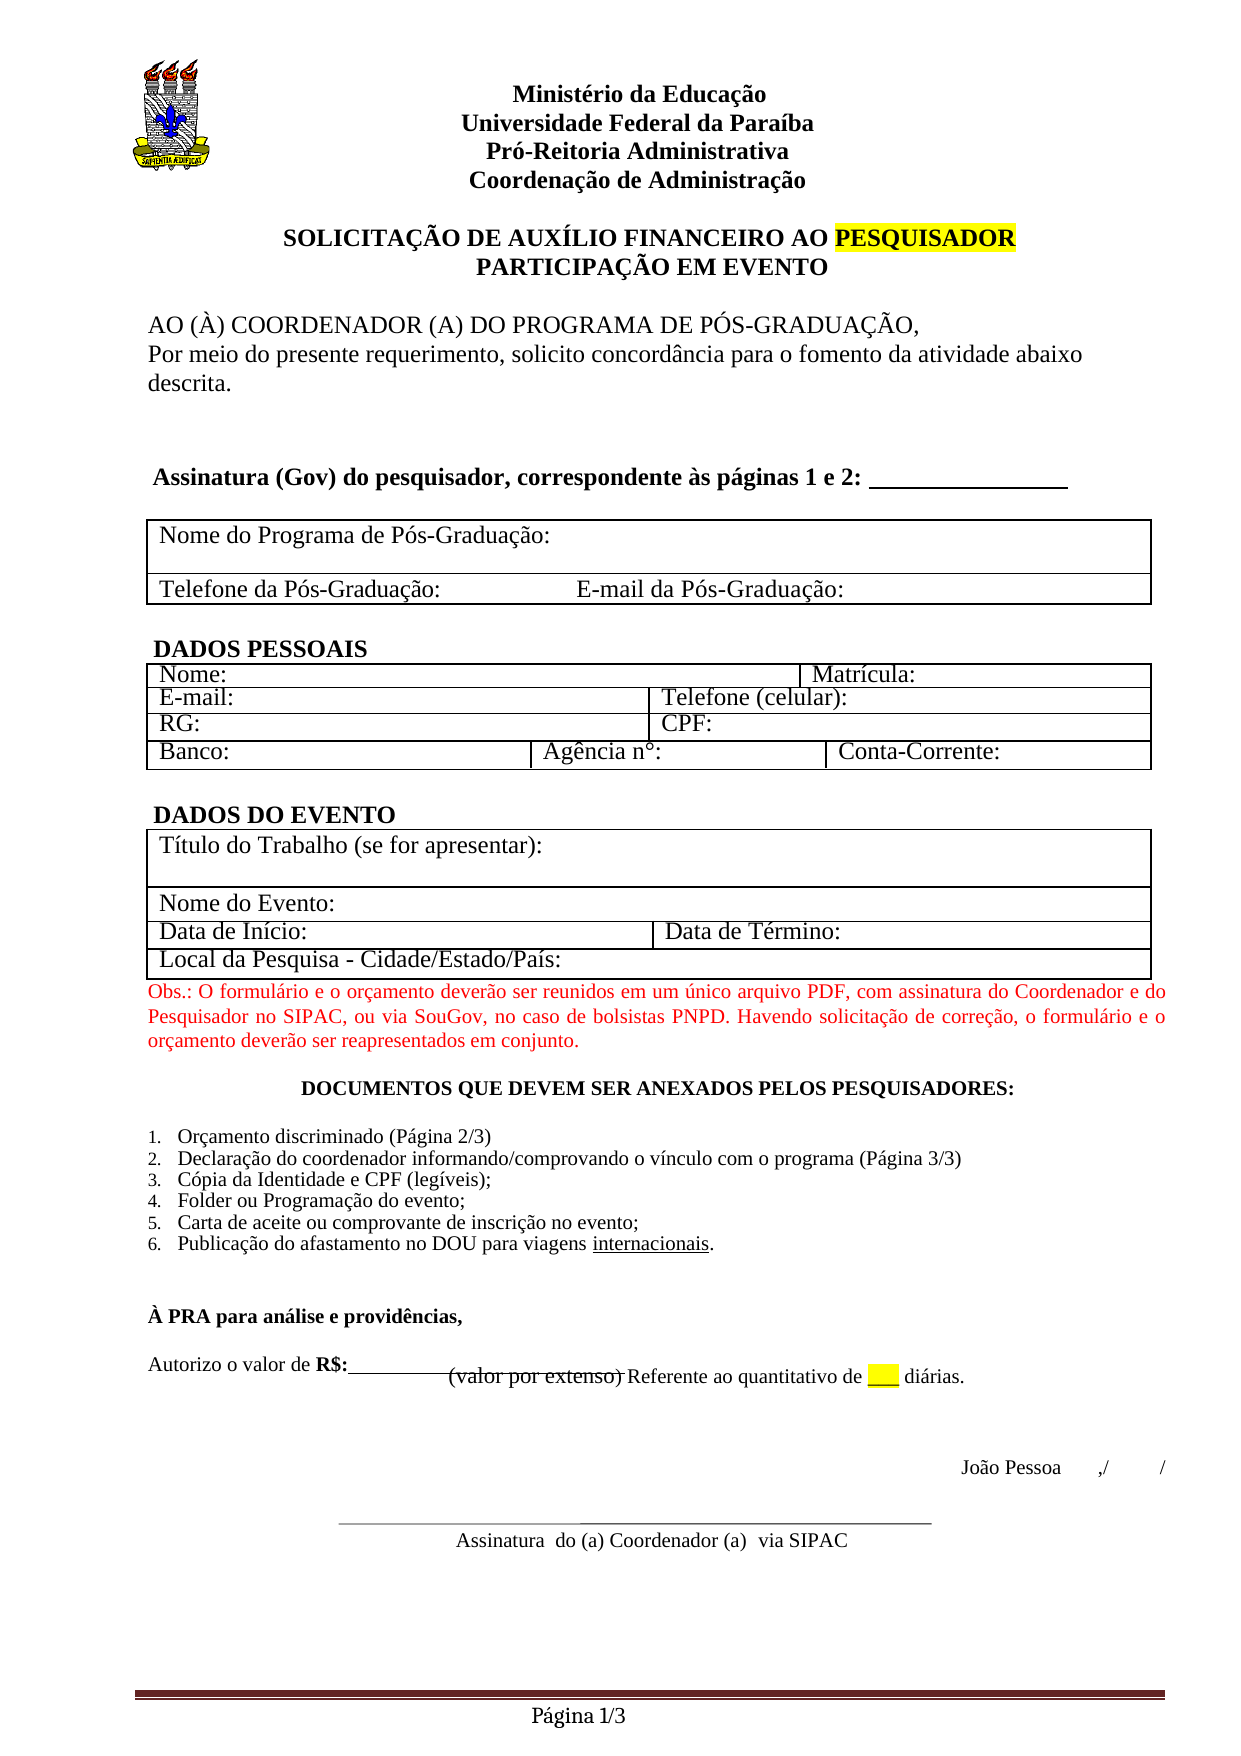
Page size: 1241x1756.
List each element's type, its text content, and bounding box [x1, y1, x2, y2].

table_cell Banco: [148, 742, 530, 768]
table_cell E-mail: [148, 688, 648, 713]
text À PRA para análise e providências, [148, 1304, 1165, 1328]
table_header Nome do Programa de Pós-Graduação: [148, 521, 1150, 572]
list Publicação do afastamento no DOU para viagens internacionais. [148, 1234, 1165, 1255]
table_cell CPF: [650, 714, 1150, 740]
text (valor por extenso) Referente ao quantitativo de ___ diárias. [448, 1362, 1128, 1388]
text DADOS DO EVENTO [153, 800, 1165, 828]
text João Pessoa ,/ / [592, 1455, 1165, 1479]
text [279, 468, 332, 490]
table_header Nome: [148, 665, 799, 687]
text DOCUMENTOS QUE DEVEM SER ANEXADOS PELOS PESQUISADORES: [148, 1076, 1168, 1100]
table_header Título do Trabalho (se for apresentar): [148, 830, 1150, 886]
text Autorizo o valor de R$: ( [148, 1352, 448, 1376]
table_cell Telefone da Pós-Graduação: E-mail da Pós-Graduação: [148, 574, 1150, 603]
list Orçamento discriminado (Página 2/3) [148, 1124, 1161, 1148]
text SOLICITAÇÃO DE AUXÍLIO FINANCEIRO AO PESQUISADOR PARTICIPAÇÃO EM EVENTO [135, 223, 1169, 281]
text Assinatura (Gov) do pesquisador, correspondente às páginas 1 e 2: [330, 468, 1165, 490]
table_cell Local da Pesquisa - Cidade/Estado/País: [148, 950, 1150, 978]
table_cell RG: [148, 714, 648, 740]
table_cell Telefone (celular): [650, 688, 1150, 713]
text Assinatura do (a) Coordenador (a) via SIPAC [456, 1529, 1165, 1552]
table_header Matrícula: [801, 665, 1150, 687]
text AO (À) COORDENADOR (A) DO PROGRAMA DE PÓS-GRADUAÇÃO, [148, 310, 1165, 339]
table_cell Nome do Evento: [148, 888, 1150, 921]
text Obs.: O formulário e o orçamento deverão ser reunidos em um único arquivo PDF, com assinatura do Coordenador e do Pesquisador no SIPAC, ou via SouGov, no caso de bolsistas PNPD. Havendo solicitação de correção, o formulário e o orçamento deverão ser reapresentados em conjunto. [148, 979, 1168, 1052]
text DADOS PESSOAIS [153, 634, 1165, 663]
list Folder ou Programação do evento; [148, 1191, 1165, 1212]
list Cópia da Identidade e CPF (legíveis); [148, 1169, 1165, 1191]
table_cell Conta-Corrente: [827, 742, 1150, 768]
table_cell Data de Término: [654, 922, 1150, 948]
list Declaração do coordenador informando/comprovando o vínculo com o programa (Página 3/3) [148, 1148, 1165, 1169]
table_cell Agência n°: [532, 742, 825, 768]
table_cell Data de Início: [148, 922, 652, 948]
text Ministério da Educação Universidade Federal da Paraíba Pró-Reitoria Administrativa Coordenação de Administração [416, 79, 859, 194]
picture [132, 59, 210, 171]
text Por meio do presente requerimento, solicito concordância para o fomento da atividade abaixo descrita. [148, 339, 1169, 397]
list Carta de aceite ou comprovante de inscrição no evento; [148, 1212, 1165, 1234]
